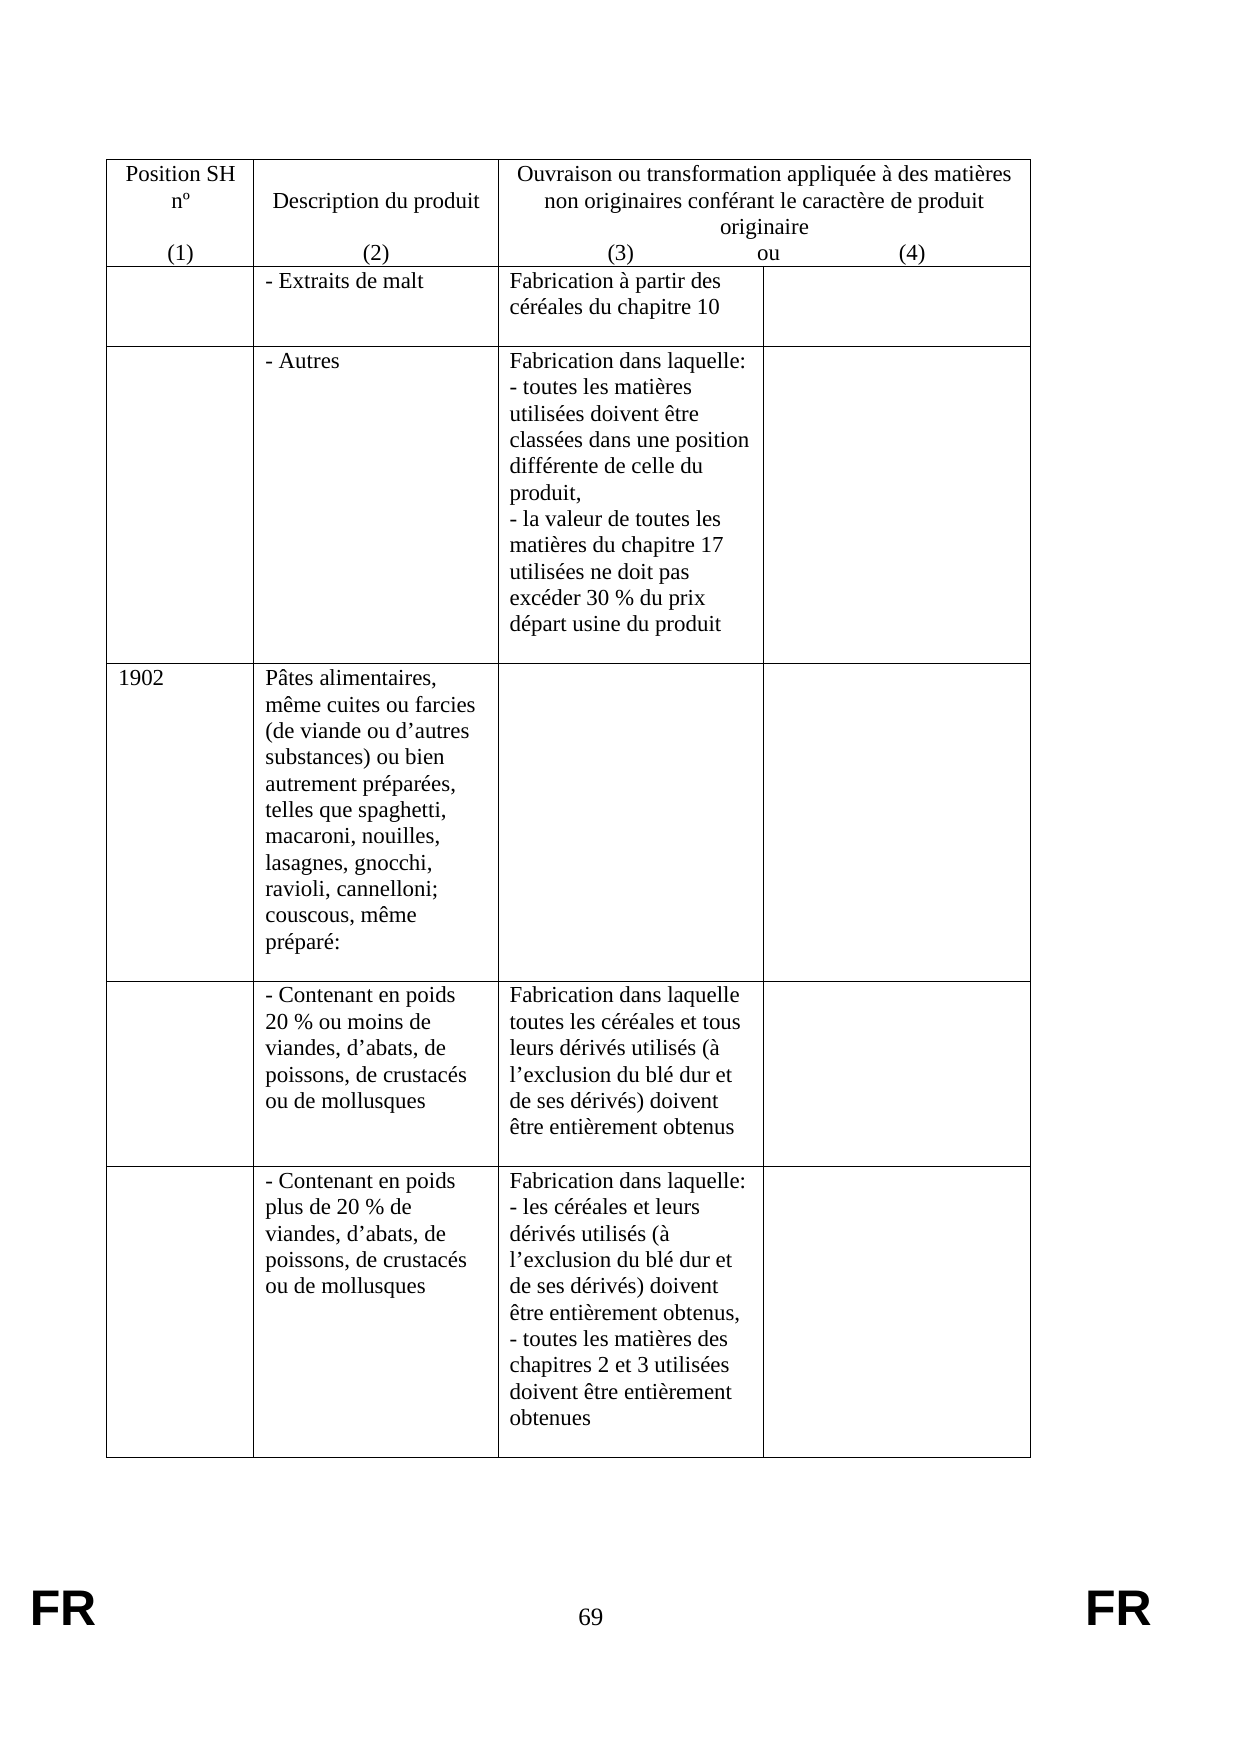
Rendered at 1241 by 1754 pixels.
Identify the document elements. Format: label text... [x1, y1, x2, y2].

table_cell - Contenant en poids plus de 20 % de viandes, d’abats, de poissons, de crustacés ou de mollusques [254, 1167, 498, 1457]
table_cell [764, 982, 1030, 1166]
table_cell (3) [499, 240, 743, 266]
table_cell ou [743, 240, 793, 266]
table_cell - Contenant en poids 20 % ou moins de viandes, d’abats, de poissons, de crustacés ou de mollusques [254, 982, 498, 1166]
table_cell (4) [793, 240, 1030, 266]
table_cell [764, 347, 1030, 663]
table_cell - Autres [254, 347, 498, 663]
table_cell 1902 [107, 664, 253, 981]
table_cell (1) [107, 240, 253, 266]
table_header Ouvraison ou transformation appliquée à des matières non originaires conférant le caractère de produit originaire [499, 160, 1030, 239]
table_cell (2) [254, 240, 498, 266]
table_cell [107, 982, 253, 1166]
table_cell [764, 1167, 1030, 1457]
table_cell [107, 1167, 253, 1457]
table_cell Fabrication dans laquelle: - toutes les matières utilisées doivent être classées dans une position différente de celle du produit, - la valeur de toutes les matières du chapitre 17 utilisées ne doit pas excéder 30 % du prix départ usine du produit [499, 347, 763, 663]
table_cell [764, 664, 1030, 981]
table_header Position SH nº [107, 160, 253, 239]
table_header Description du produit [254, 160, 498, 239]
table_cell [499, 664, 763, 981]
table_cell Fabrication dans laquelle toutes les céréales et tous leurs dérivés utilisés (à l’exclusion du blé dur et de ses dérivés) doivent être entièrement obtenus [499, 982, 763, 1166]
table_cell [764, 267, 1030, 346]
table_cell Fabrication dans laquelle: - les céréales et leurs dérivés utilisés (à l’exclusion du blé dur et de ses dérivés) doivent être entièrement obtenus, - toutes les matières des chapitres 2 et 3 utilisées doivent être entièrement obtenues [499, 1167, 763, 1457]
table_cell [107, 347, 253, 663]
table_cell - Extraits de malt [254, 267, 498, 346]
table_cell Pâtes alimentaires, même cuites ou farcies (de viande ou d’autres substances) ou bien autrement préparées, telles que spaghetti, macaroni, nouilles, lasagnes, gnocchi, ravioli, cannelloni; couscous, même préparé: [254, 664, 498, 981]
table_cell Fabrication à partir des céréales du chapitre 10 [499, 267, 763, 346]
table_cell [107, 267, 253, 346]
